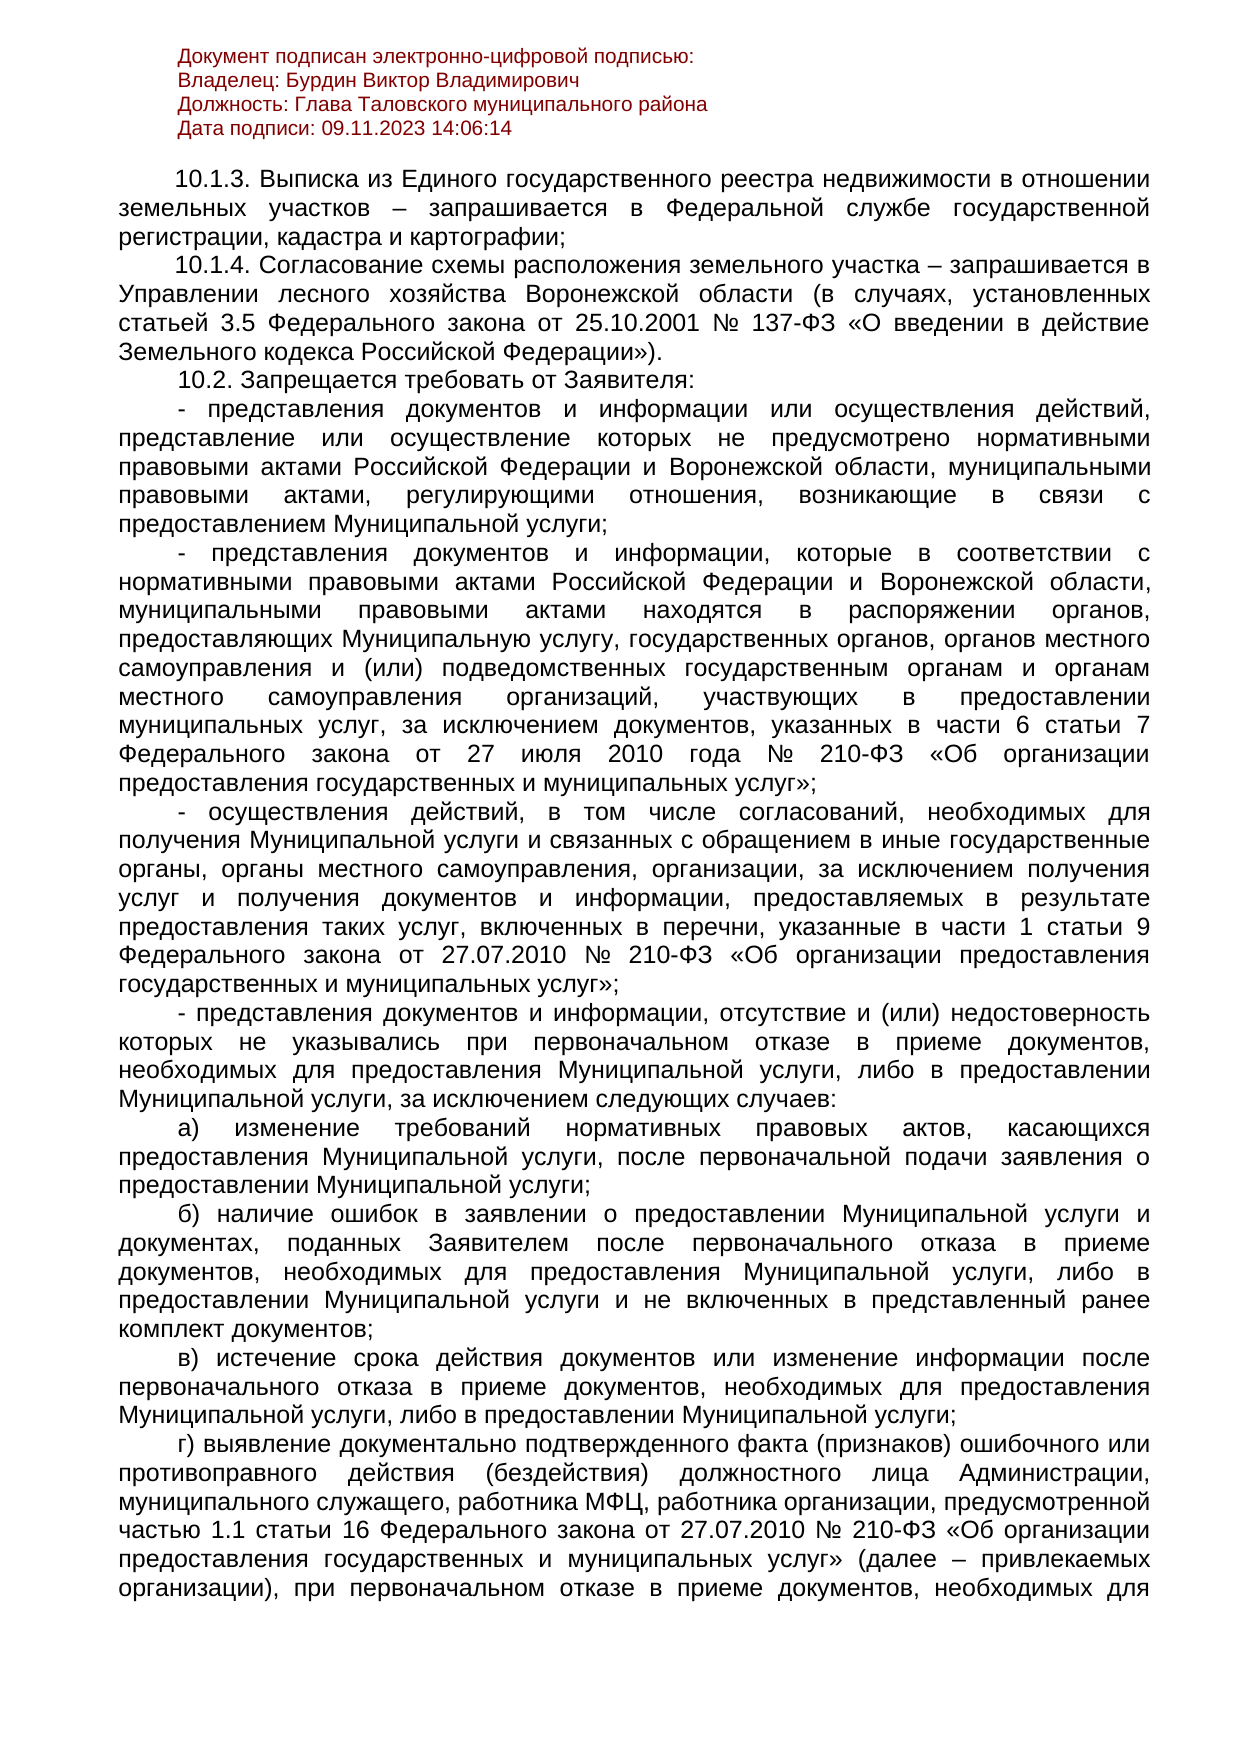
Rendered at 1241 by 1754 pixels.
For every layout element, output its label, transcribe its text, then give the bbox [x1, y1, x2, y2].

text 10.1.4. Согласование схемы расположения земельного участка – запрашивается в Управлении лесного хозяйства Воронежской области (в случаях, установленных статьей 3.5 Федерального закона от 25.10.2001 № 137-ФЗ «О введении в действие Земельного кодекса Российской Федерации»). [118, 250, 1152, 365]
text а) изменение требований нормативных правовых актов, касающихся предоставления Муниципальной услуги, после первоначальной подачи заявления о предоставлении Муниципальной услуги; [118, 1113, 1152, 1199]
text - представления документов и информации, отсутствие и (или) недостоверность которых не указывались при первоначальном отказе в приеме документов, необходимых для предоставления Муниципальной услуги, либо в предоставлении Муниципальной услуги, за исключением следующих случаев: [118, 998, 1152, 1113]
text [118, 1429, 1152, 1602]
text 10.1.3. Выписка из Единого государственного реестра недвижимости в отношении земельных участков – запрашивается в Федеральной службе государственной регистрации, кадастра и картографии; [118, 164, 1152, 250]
text б) наличие ошибок в заявлении о предоставлении Муниципальной услуги и документах, поданных Заявителем после первоначального отказа в приеме документов, необходимых для предоставления Муниципальной услуги, либо в предоставлении Муниципальной услуги и не включенных в представленный ранее комплект документов; [118, 1199, 1152, 1343]
text в) истечение срока действия документов или изменение информации после первоначального отказа в приеме документов, необходимых для предоставления Муниципальной услуги, либо в предоставлении Муниципальной услуги; [118, 1343, 1152, 1429]
text - осуществления действий, в том числе согласований, необходимых для получения Муниципальной услуги и связанных с обращением в иные государственные органы, органы местного самоуправления, организации, за исключением получения услуг и получения документов и информации, предоставляемых в результате предоставления таких услуг, включенных в перечни, указанные в части 1 статьи 9 Федерального закона от 27.07.2010 № 210-ФЗ «Об организации предоставления государственных и муниципальных услуг»; [118, 797, 1152, 998]
text 10.2. Запрещается требовать от Заявителя: [118, 365, 1152, 394]
text - представления документов и информации, которые в соответствии с нормативными правовыми актами Российской Федерации и Воронежской области, муниципальными правовыми актами находятся в распоряжении органов, предоставляющих Муниципальную услугу, государственных органов, органов местного самоуправления и (или) подведомственных государственным органам и органам местного самоуправления организаций, участвующих в предоставлении муниципальных услуг, за исключением документов, указанных в части 6 статьи 7 Федерального закона от 27 июля 2010 года № 210-ФЗ «Об организации предоставления государственных и муниципальных услуг»; [118, 538, 1152, 797]
text - представления документов и информации или осуществления действий, представление или осуществление которых не предусмотрено нормативными правовыми актами Российской Федерации и Воронежской области, муниципальными правовыми актами, регулирующими отношения, возникающие в связи с предоставлением Муниципальной услуги; [118, 394, 1152, 538]
